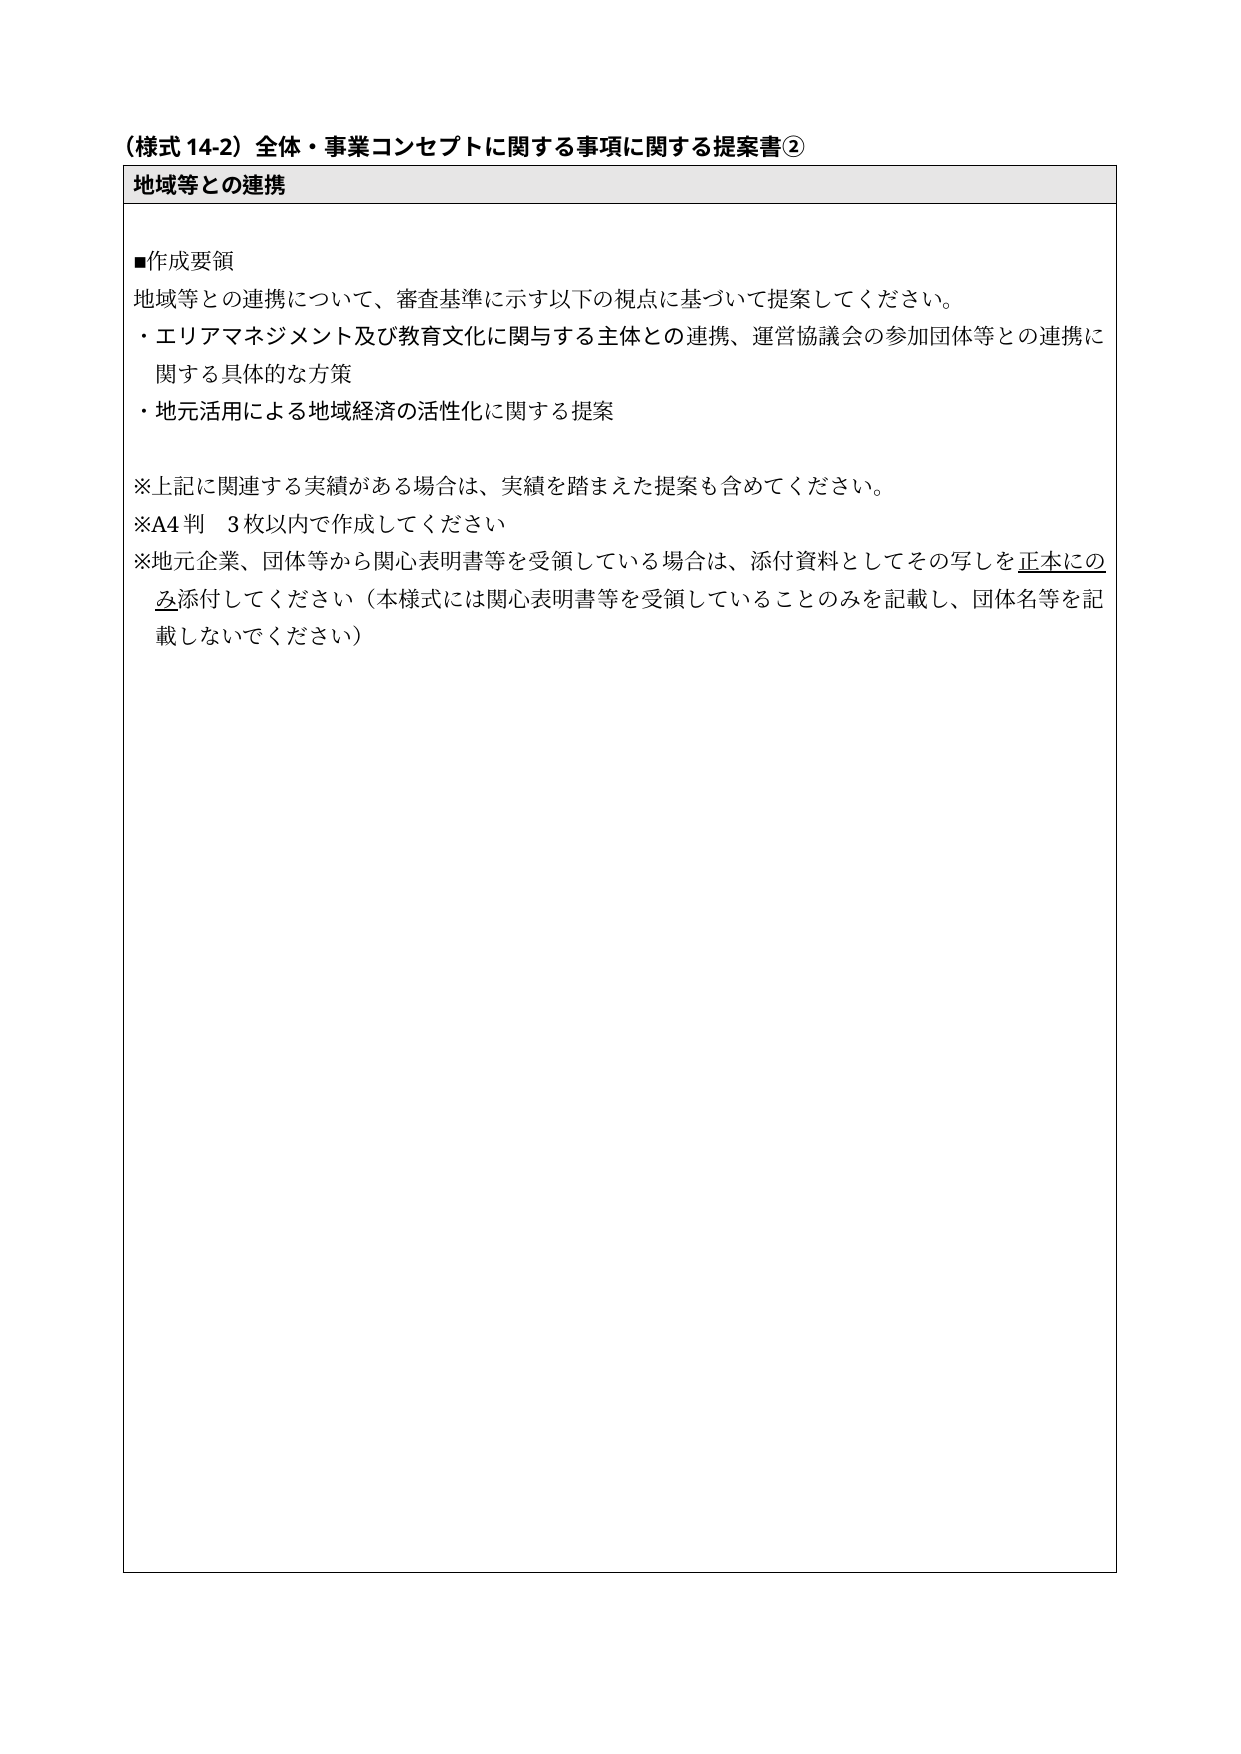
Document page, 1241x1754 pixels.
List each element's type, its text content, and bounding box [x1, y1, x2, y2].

text （様式14-2）全体・事業コンセプトに関する事項に関する提案書② [112, 127, 1128, 164]
table_header 地域等との連携 [124, 166, 1116, 203]
table_cell ■作成要領 地域等との連携について、審査基準に示す以下の視点に基づいて提案してください。 ・エリアマネジメント及び教育文化に関与する主体との連携、運営協議会の参加団体等との連携に関する具体的な方策 ・地元活用による地域経済の活性化に関する提案 ※上記に関連する実績がある場合は、実績を踏まえた提案も含めてください。 ※A4判 3枚以内で作成してください ※地元企業、団体等から関心表明書等を受領している場合は、添付資料としてその写しを正本にのみ添付してください（本様式には関心表明書等を受領していることのみを記載し、団体名等を記載しないでください） [124, 204, 1116, 1572]
